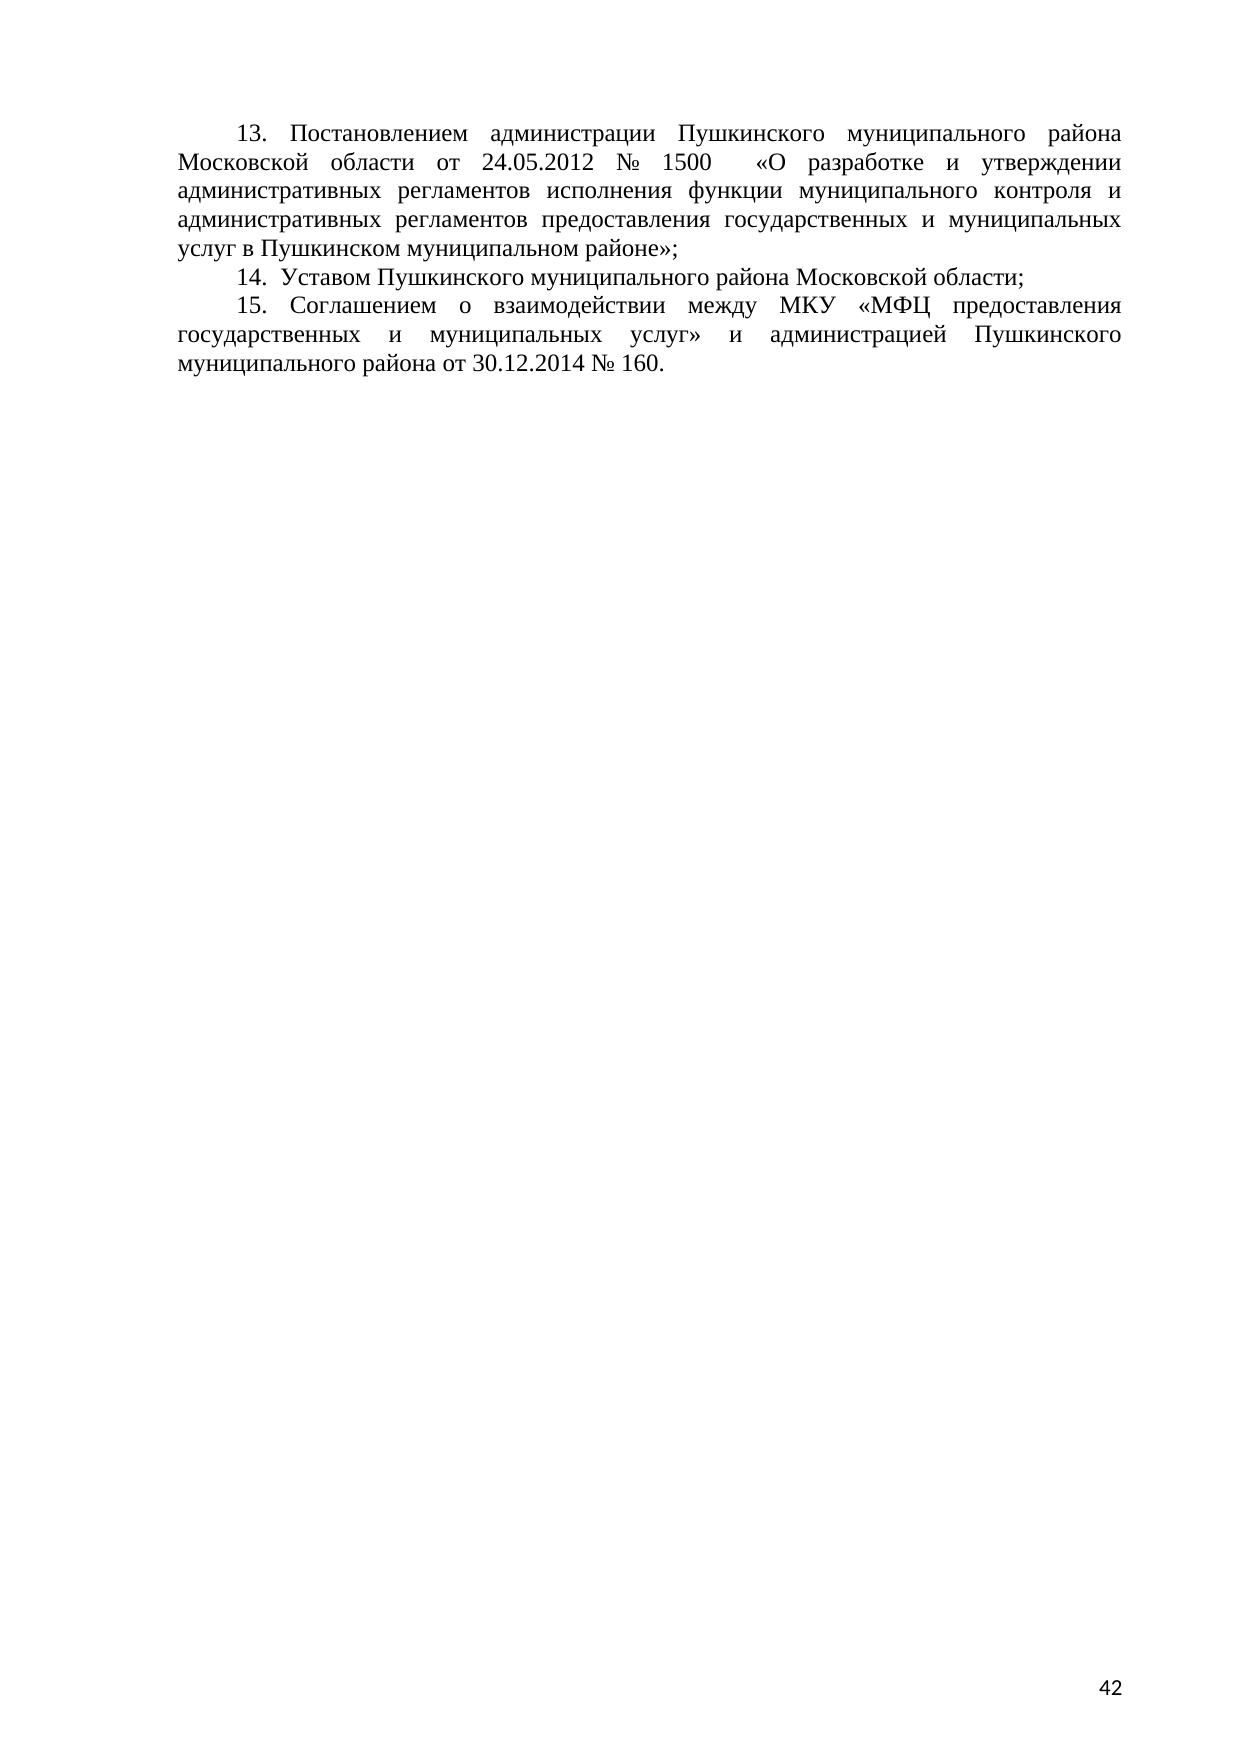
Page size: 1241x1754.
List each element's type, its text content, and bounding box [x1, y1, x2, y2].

list 15. Соглашением о взаимодействии между МКУ «МФЦ предоставления государственных и муниципальных услуг» и администрацией Пушкинского муниципального района от 30.12.2014 № 160. [177, 291, 1122, 377]
list 14. Уставом Пушкинского муниципального района Московской области; [177, 262, 1122, 291]
list 13. Постановлением администрации Пушкинского муниципального района Московской области от 24.05.2012 № 1500 «О разработке и утверждении административных регламентов исполнения функции муниципального контроля и административных регламентов предоставления государственных и муниципальных услуг в Пушкинском муниципальном районе»; [177, 118, 1122, 262]
